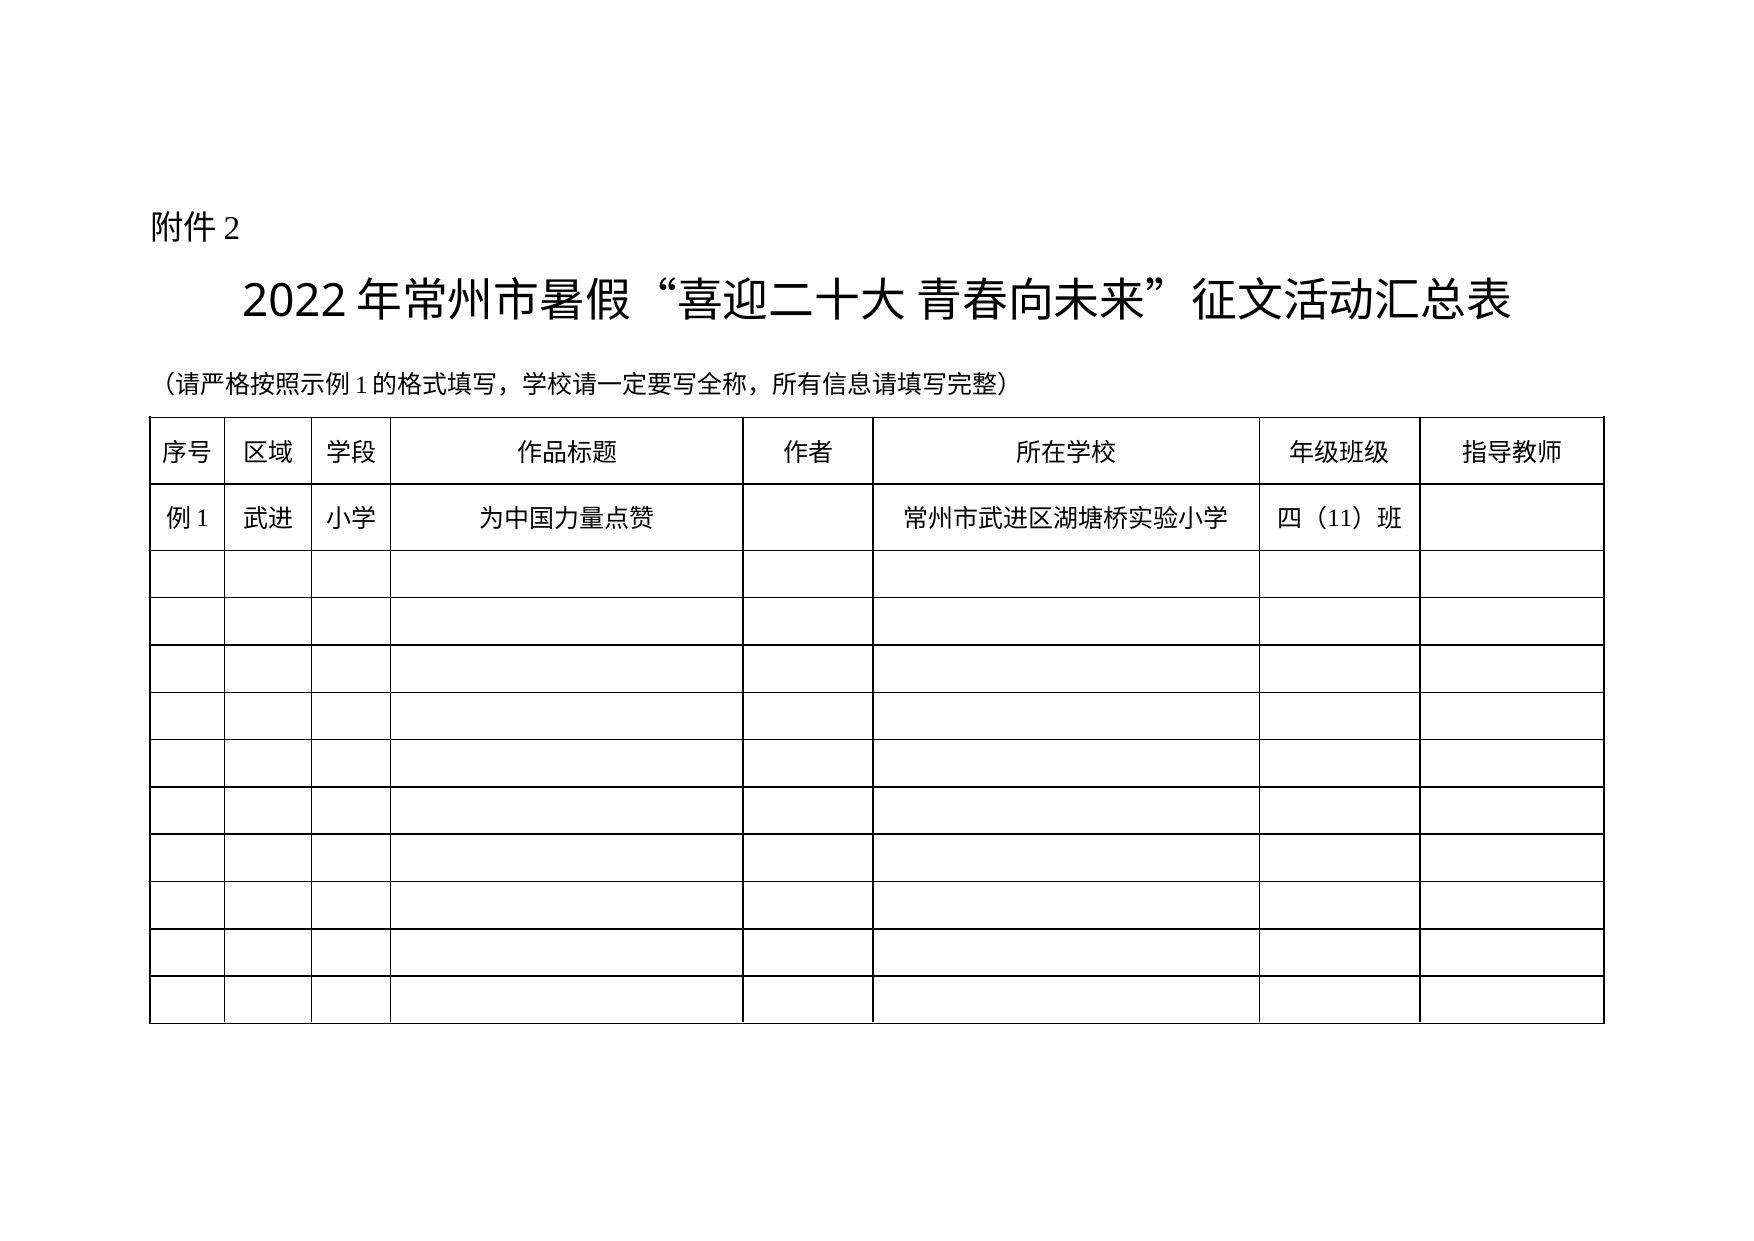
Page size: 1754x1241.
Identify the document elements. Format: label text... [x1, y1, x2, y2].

table_cell [874, 977, 1259, 1022]
table_cell [391, 882, 742, 928]
text 2022年常州市暑假“喜迎二十大 青春向未来”征文活动汇总表 [150, 275, 1604, 327]
table_cell [1260, 930, 1419, 975]
table_cell [225, 977, 311, 1022]
table_cell [1260, 646, 1419, 691]
table_cell [874, 551, 1259, 597]
table_cell [312, 598, 390, 644]
table_cell [744, 485, 872, 549]
table_cell 武进 [225, 485, 311, 549]
table_header 指导教师 [1421, 418, 1603, 483]
table_cell [1421, 977, 1603, 1022]
table_cell [744, 882, 872, 928]
table_header 区域 [225, 418, 311, 483]
table_cell [744, 646, 872, 691]
table_cell [874, 930, 1259, 975]
table_cell [874, 646, 1259, 691]
table_cell [151, 693, 224, 739]
table_cell [312, 788, 390, 833]
table_cell [1421, 485, 1603, 549]
table_cell [312, 930, 390, 975]
table_cell [225, 693, 311, 739]
table_cell [312, 835, 390, 881]
table_cell [151, 740, 224, 786]
table_cell [391, 646, 742, 691]
table_cell [1260, 977, 1419, 1022]
table_cell [312, 740, 390, 786]
table_header 序号 [151, 418, 224, 483]
table_cell [1260, 740, 1419, 786]
table_cell [151, 551, 224, 597]
table_header 年级班级 [1260, 418, 1419, 483]
table_header 作者 [744, 418, 872, 483]
table_cell [225, 646, 311, 691]
table_cell [744, 740, 872, 786]
table_cell [1421, 740, 1603, 786]
table_cell [312, 977, 390, 1022]
table_cell [1421, 693, 1603, 739]
table_cell [1421, 930, 1603, 975]
table_cell [312, 646, 390, 691]
table_cell [744, 693, 872, 739]
table_cell [744, 835, 872, 881]
text （请严格按照示例1的格式填写，学校请一定要写全称，所有信息请填写完整） [150, 352, 1604, 404]
table_cell [151, 977, 224, 1022]
table_cell [1421, 882, 1603, 928]
table_cell [1260, 551, 1419, 597]
table_cell 为中国力量点赞 [391, 485, 742, 549]
table_cell [391, 977, 742, 1022]
table_header 学段 [312, 418, 390, 483]
table_cell [744, 551, 872, 597]
table_cell [1421, 835, 1603, 881]
table_cell [874, 882, 1259, 928]
table_cell [1260, 693, 1419, 739]
table_cell [391, 835, 742, 881]
table_cell [312, 693, 390, 739]
table_cell [225, 551, 311, 597]
table_header 作品标题 [391, 418, 742, 483]
table_cell [744, 977, 872, 1022]
table_cell [744, 788, 872, 833]
table_cell [874, 693, 1259, 739]
table_cell [225, 740, 311, 786]
table_cell [391, 740, 742, 786]
table_cell [225, 882, 311, 928]
table_cell [391, 930, 742, 975]
table_cell [225, 930, 311, 975]
table_cell 常州市武进区湖塘桥实验小学 [874, 485, 1259, 549]
table_cell [391, 693, 742, 739]
table_header 所在学校 [874, 418, 1259, 483]
table_cell [744, 598, 872, 644]
table_cell [312, 882, 390, 928]
table_cell [225, 598, 311, 644]
table_cell [312, 551, 390, 597]
table_cell [1260, 835, 1419, 881]
table_cell [225, 835, 311, 881]
table_cell [151, 788, 224, 833]
text 附件2 [150, 198, 1604, 250]
table_cell [391, 598, 742, 644]
table_cell [151, 882, 224, 928]
table_cell [874, 788, 1259, 833]
table_cell [744, 930, 872, 975]
table_cell [874, 598, 1259, 644]
table_cell [391, 788, 742, 833]
table_cell [151, 930, 224, 975]
table_cell 小学 [312, 485, 390, 549]
table_cell [1421, 788, 1603, 833]
table_cell [151, 646, 224, 691]
table_cell [1421, 646, 1603, 691]
table_cell [1260, 598, 1419, 644]
table_cell [1421, 551, 1603, 597]
table_cell [225, 788, 311, 833]
table_cell [151, 598, 224, 644]
table_cell [1260, 788, 1419, 833]
table_cell [151, 835, 224, 881]
table_cell [874, 835, 1259, 881]
table_cell [1260, 882, 1419, 928]
table_cell [391, 551, 742, 597]
table_cell 四（11）班 [1260, 485, 1419, 549]
table_cell 例1 [151, 485, 224, 549]
table_cell [874, 740, 1259, 786]
table_cell [1421, 598, 1603, 644]
